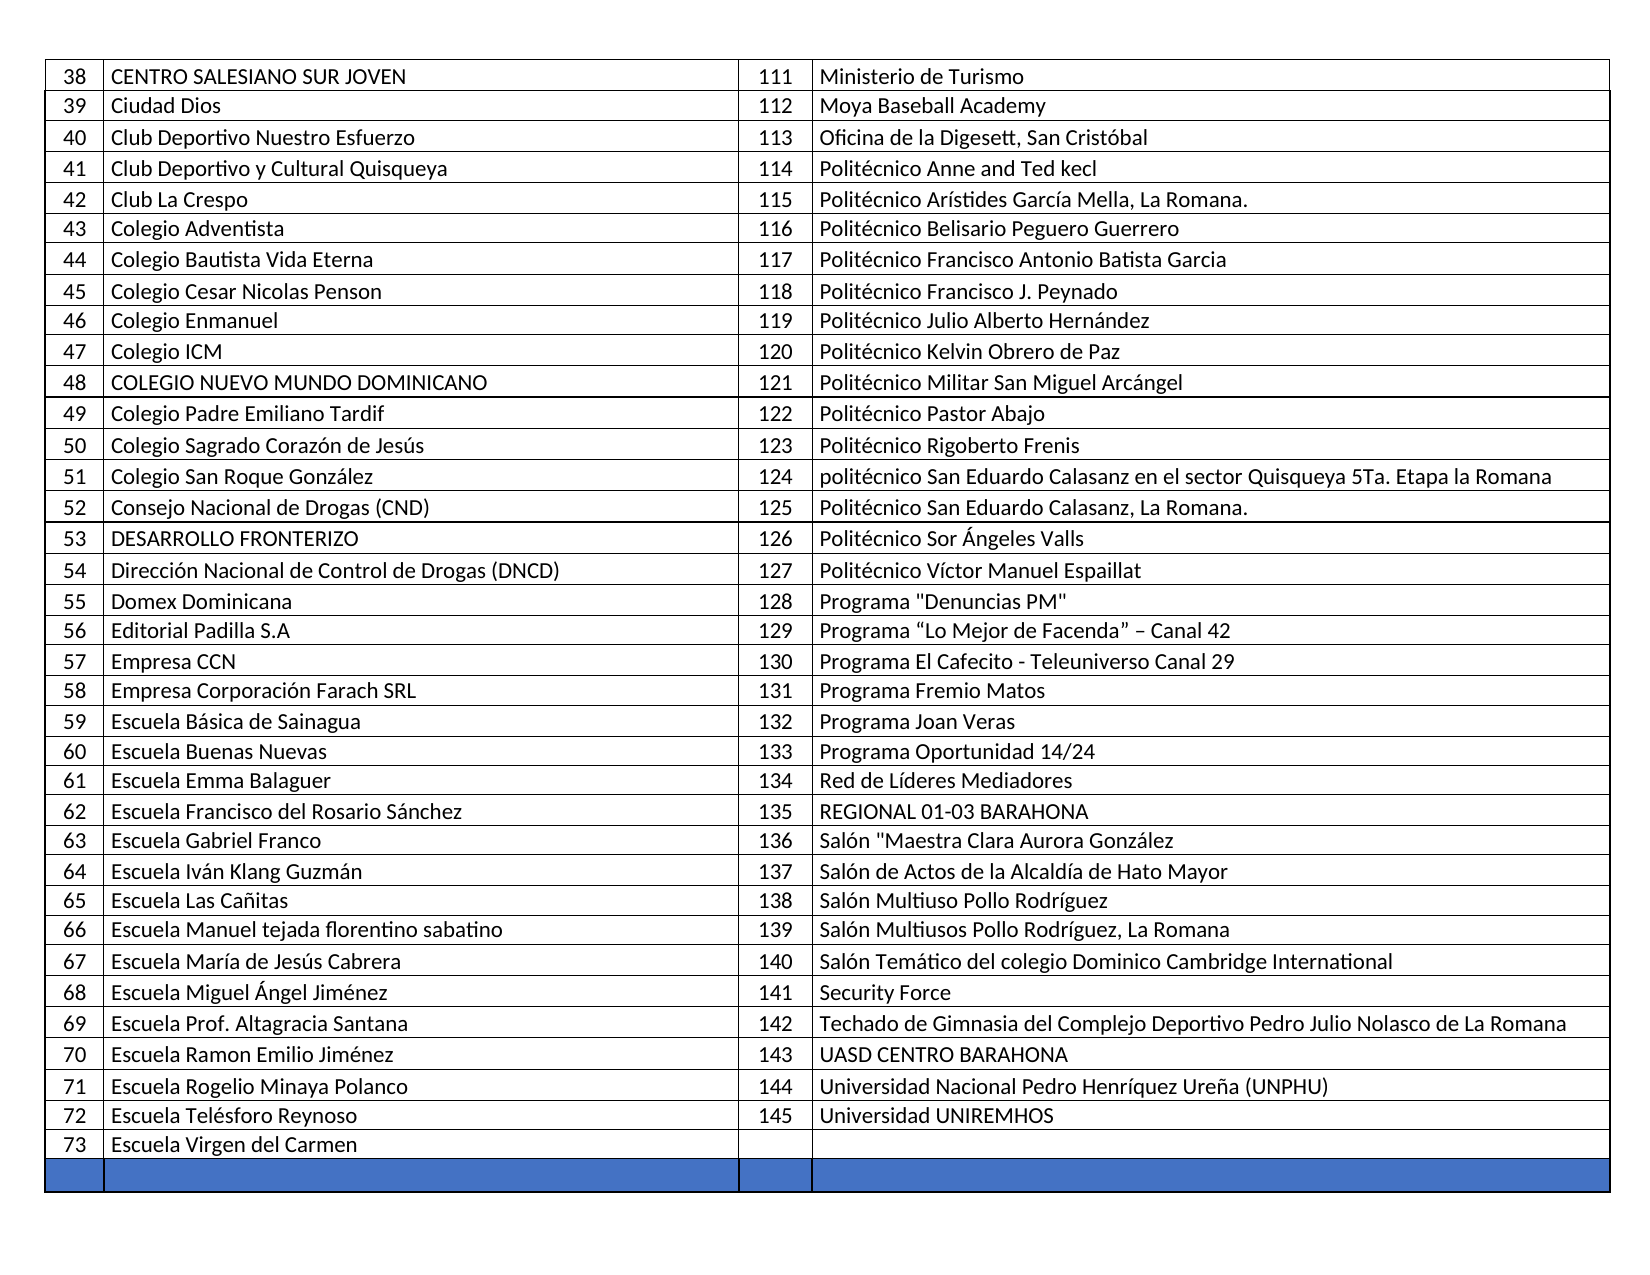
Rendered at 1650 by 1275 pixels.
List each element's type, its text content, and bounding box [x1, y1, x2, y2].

table_cell 145 [739, 1101, 812, 1129]
table_cell 56 [46, 616, 103, 644]
table_cell 133 [739, 737, 812, 765]
table_cell Escuela Telésforo Reynoso [104, 1101, 738, 1129]
table_cell 44 [46, 243, 103, 273]
table_cell 64 [46, 855, 103, 885]
table_cell 113 [739, 121, 812, 151]
table_cell 121 [739, 366, 812, 396]
table_cell DESARROLLO FRONTERIZO [104, 523, 738, 553]
table_cell REGIONAL 01-03 BARAHONA [813, 795, 1609, 825]
table_cell Colegio ICM [104, 335, 738, 365]
table_cell 116 [739, 214, 812, 242]
table_cell 127 [739, 554, 812, 584]
table_cell Politécnico Belisario Peguero Guerrero [813, 214, 1609, 242]
table_cell 118 [739, 275, 812, 305]
table_cell Programa "Denuncias PM" [813, 585, 1609, 615]
table_cell 55 [46, 585, 103, 615]
table_cell Salón Temático del colegio Dominico Cambridge International [813, 945, 1609, 975]
table_cell 131 [739, 676, 812, 704]
table_cell 38 [46, 60, 103, 90]
table_cell 51 [46, 460, 103, 490]
table_cell Colegio Cesar Nicolas Penson [104, 275, 738, 305]
table_cell Salón de Actos de la Alcaldía de Hato Mayor [813, 855, 1609, 885]
table_cell 115 [739, 183, 812, 213]
table_cell Politécnico Julio Alberto Hernández [813, 306, 1609, 334]
table_cell Club La Crespo [104, 183, 738, 213]
table_cell Ministerio de Turismo [813, 60, 1609, 90]
table_cell 111 [739, 60, 812, 90]
table_cell Politécnico Kelvin Obrero de Paz [813, 335, 1609, 365]
table_cell 126 [739, 523, 812, 553]
table_cell [739, 1130, 812, 1158]
table_cell Consejo Nacional de Drogas (CND) [104, 491, 738, 521]
table_cell Empresa Corporación Farach SRL [104, 676, 738, 704]
table_cell Programa Fremio Matos [813, 676, 1609, 704]
table_cell 58 [46, 676, 103, 704]
table_cell 62 [46, 795, 103, 825]
table_cell 69 [46, 1007, 103, 1037]
table_cell Salón "Maestra Clara Aurora González [813, 826, 1609, 854]
table_cell 73 [46, 1130, 103, 1158]
table_cell 41 [46, 152, 103, 182]
table_cell Escuela Manuel tejada florentino sabatino [104, 916, 738, 943]
table_cell UASD CENTRO BARAHONA [813, 1038, 1609, 1068]
table_cell 59 [46, 706, 103, 736]
table_cell Politécnico Arístides García Mella, La Romana. [813, 183, 1609, 213]
table_cell 112 [739, 91, 812, 119]
table_cell 124 [739, 460, 812, 490]
table_cell Salón Multiusos Pollo Rodríguez, La Romana [813, 916, 1609, 943]
table_cell Politécnico San Eduardo Calasanz, La Romana. [813, 491, 1609, 521]
table_cell Escuela Prof. Altagracia Santana [104, 1007, 738, 1037]
table_cell 52 [46, 491, 103, 521]
table_cell Editorial Padilla S.A [104, 616, 738, 644]
table_cell Colegio Sagrado Corazón de Jesús [104, 429, 738, 459]
table_cell Escuela Virgen del Carmen [104, 1130, 738, 1158]
table_cell 122 [739, 398, 812, 428]
table_cell 125 [739, 491, 812, 521]
table_cell 119 [739, 306, 812, 334]
table_cell 141 [739, 976, 812, 1006]
table_cell 135 [739, 795, 812, 825]
table_cell Politécnico Francisco J. Peynado [813, 275, 1609, 305]
table_cell 49 [46, 398, 103, 428]
table_cell Escuela Gabriel Franco [104, 826, 738, 854]
table_cell 61 [46, 766, 103, 794]
table_cell COLEGIO NUEVO MUNDO DOMINICANO [104, 366, 738, 396]
table_cell Colegio Adventista [104, 214, 738, 242]
table_cell Domex Dominicana [104, 585, 738, 615]
table_cell 123 [739, 429, 812, 459]
table_cell [46, 1159, 103, 1191]
table_cell Escuela Miguel Ángel Jiménez [104, 976, 738, 1006]
table_cell 40 [46, 121, 103, 151]
table_cell Colegio Bautista Vida Eterna [104, 243, 738, 273]
table_cell Escuela Básica de Sainagua [104, 706, 738, 736]
table_cell Techado de Gimnasia del Complejo Deportivo Pedro Julio Nolasco de La Romana [813, 1007, 1609, 1037]
table_cell 65 [46, 886, 103, 914]
table_cell 53 [46, 523, 103, 553]
table_cell 63 [46, 826, 103, 854]
table_cell [813, 1159, 1609, 1191]
table_cell 68 [46, 976, 103, 1006]
table_cell Colegio Padre Emiliano Tardif [104, 398, 738, 428]
table_cell 50 [46, 429, 103, 459]
table_cell CENTRO SALESIANO SUR JOVEN [104, 60, 738, 90]
table_cell 57 [46, 645, 103, 675]
table_cell Programa Oportunidad 14/24 [813, 737, 1609, 765]
table_cell 114 [739, 152, 812, 182]
table_cell 72 [46, 1101, 103, 1129]
table_cell 60 [46, 737, 103, 765]
table_cell Universidad UNIREMHOS [813, 1101, 1609, 1129]
table_cell Ciudad Dios [104, 91, 738, 119]
table_cell Salón Multiuso Pollo Rodríguez [813, 886, 1609, 914]
table_cell [813, 1130, 1609, 1158]
table_cell Politécnico Francisco Antonio Batista Garcia [813, 243, 1609, 273]
table_cell 54 [46, 554, 103, 584]
table_cell 143 [739, 1038, 812, 1068]
table_cell 134 [739, 766, 812, 794]
table_cell politécnico San Eduardo Calasanz en el sector Quisqueya 5Ta. Etapa la Romana [813, 460, 1609, 490]
table_cell Escuela Francisco del Rosario Sánchez [104, 795, 738, 825]
table_cell Escuela María de Jesús Cabrera [104, 945, 738, 975]
table_cell Universidad Nacional Pedro Henríquez Ureña (UNPHU) [813, 1070, 1609, 1100]
table_cell Empresa CCN [104, 645, 738, 675]
table_cell [105, 1159, 738, 1191]
table_cell 137 [739, 855, 812, 885]
table_cell Colegio Enmanuel [104, 306, 738, 334]
table_cell Politécnico Sor Ángeles Valls [813, 523, 1609, 553]
table_cell Escuela Iván Klang Guzmán [104, 855, 738, 885]
table_cell 139 [739, 916, 812, 943]
table_cell Escuela Ramon Emilio Jiménez [104, 1038, 738, 1068]
table_cell 46 [46, 306, 103, 334]
table_cell Dirección Nacional de Control de Drogas (DNCD) [104, 554, 738, 584]
table_cell 132 [739, 706, 812, 736]
table_cell 48 [46, 366, 103, 396]
table_cell Politécnico Rigoberto Frenis [813, 429, 1609, 459]
table_cell Politécnico Víctor Manuel Espaillat [813, 554, 1609, 584]
table_cell 39 [46, 91, 103, 119]
table_cell Red de Líderes Mediadores [813, 766, 1609, 794]
table_cell 47 [46, 335, 103, 365]
table_cell 138 [739, 886, 812, 914]
table_cell 67 [46, 945, 103, 975]
table_cell 136 [739, 826, 812, 854]
table_cell Moya Baseball Academy [813, 91, 1609, 119]
table_cell 66 [46, 916, 103, 943]
table_cell 71 [46, 1070, 103, 1100]
table_cell Escuela Rogelio Minaya Polanco [104, 1070, 738, 1100]
table_cell Oficina de la Digesett, San Cristóbal [813, 121, 1609, 151]
table_cell 70 [46, 1038, 103, 1068]
table_cell Escuela Las Cañitas [104, 886, 738, 914]
table_cell Politécnico Anne and Ted kecl [813, 152, 1609, 182]
table_cell 43 [46, 214, 103, 242]
table_cell Club Deportivo y Cultural Quisqueya [104, 152, 738, 182]
table_cell Programa El Cafecito - Teleuniverso Canal 29 [813, 645, 1609, 675]
table_cell 142 [739, 1007, 812, 1037]
table_cell Colegio San Roque González [104, 460, 738, 490]
table_cell Security Force [813, 976, 1609, 1006]
table_cell Politécnico Militar San Miguel Arcángel [813, 366, 1609, 396]
table_cell 45 [46, 275, 103, 305]
table_cell 120 [739, 335, 812, 365]
table_cell 42 [46, 183, 103, 213]
table_cell Programa “Lo Mejor de Facenda” – Canal 42 [813, 616, 1609, 644]
table_cell Programa Joan Veras [813, 706, 1609, 736]
table_cell Club Deportivo Nuestro Esfuerzo [104, 121, 738, 151]
table_cell 129 [739, 616, 812, 644]
table_cell [740, 1159, 811, 1191]
table_cell 128 [739, 585, 812, 615]
table_cell 117 [739, 243, 812, 273]
table_cell Escuela Emma Balaguer [104, 766, 738, 794]
table_cell 130 [739, 645, 812, 675]
table_cell Politécnico Pastor Abajo [813, 398, 1609, 428]
table_cell 140 [739, 945, 812, 975]
table_cell 144 [739, 1070, 812, 1100]
table_cell Escuela Buenas Nuevas [104, 737, 738, 765]
